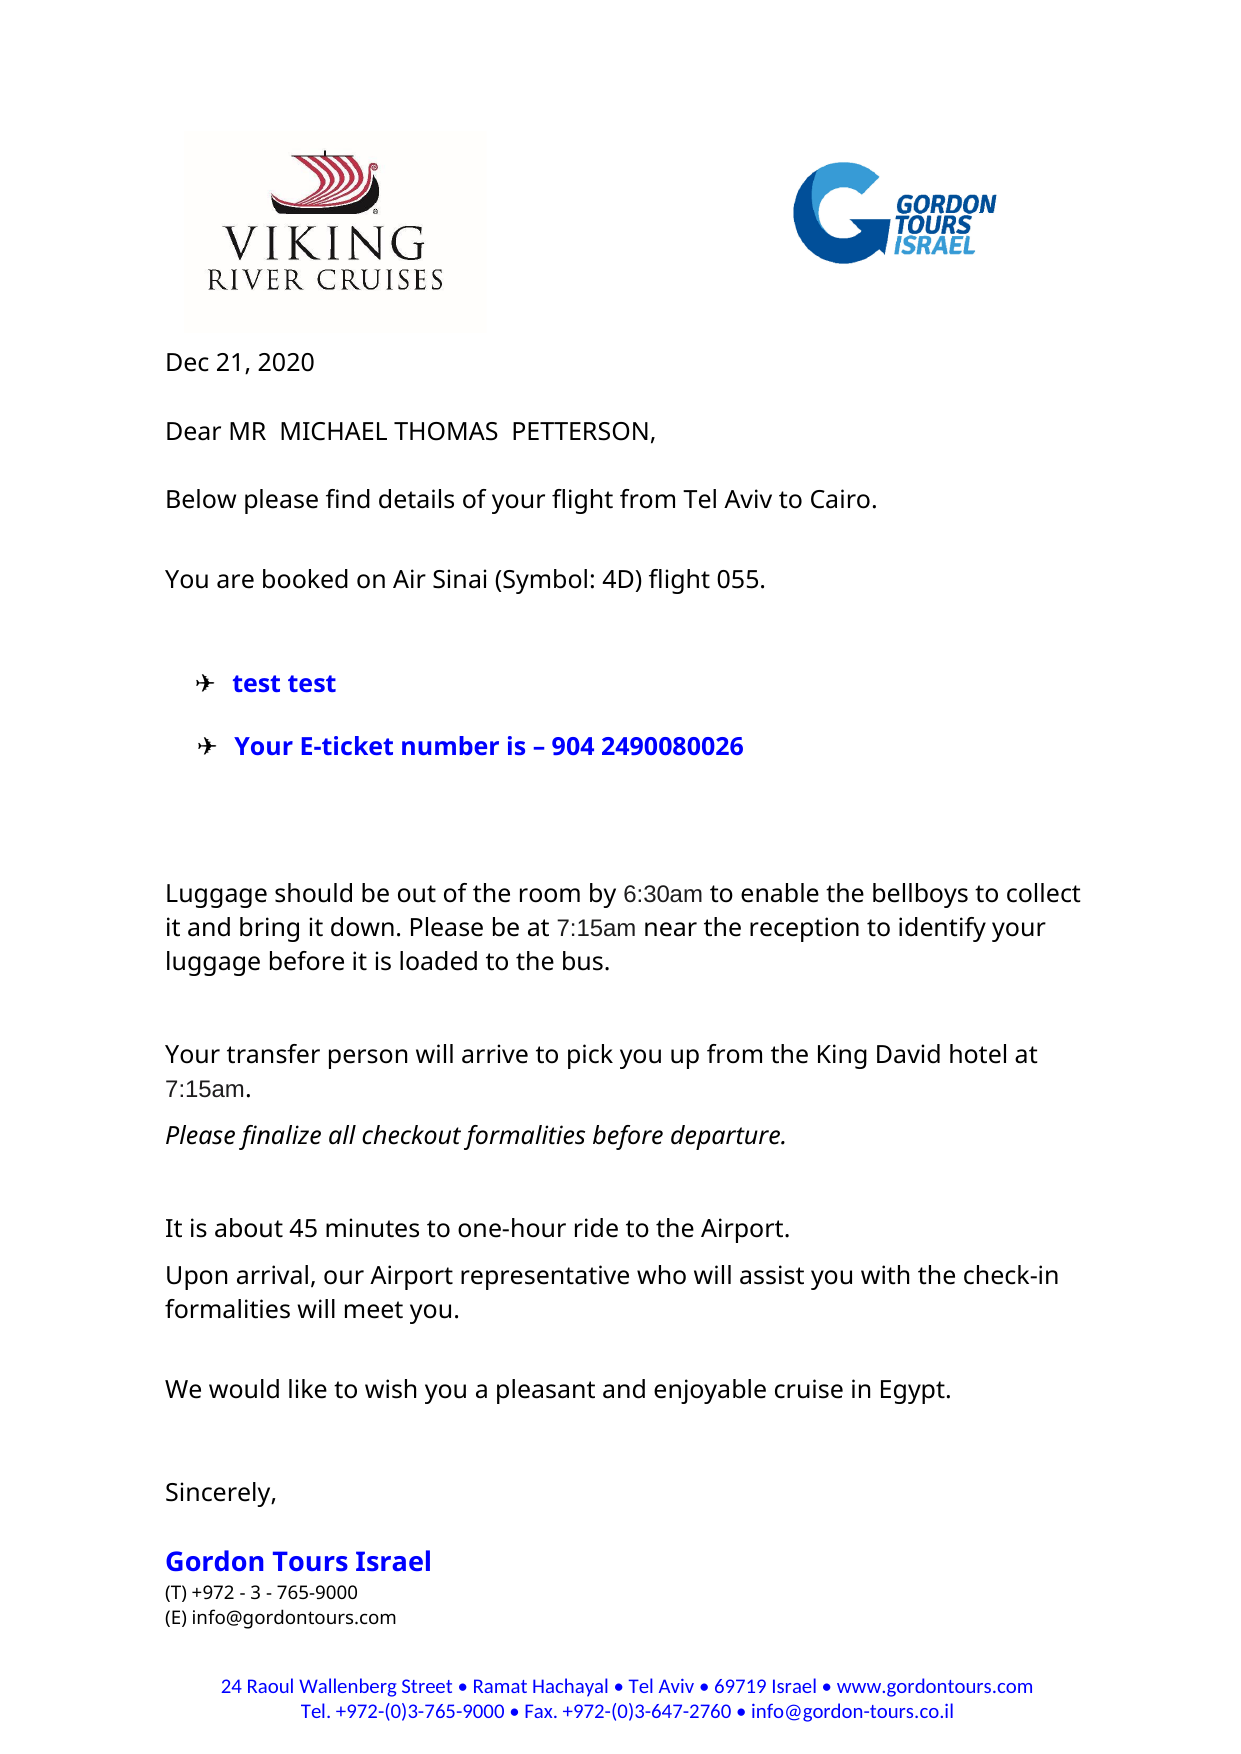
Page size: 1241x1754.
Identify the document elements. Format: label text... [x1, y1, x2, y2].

table_header [628, 121, 1089, 343]
text (E) info@gordontours.com [165, 1605, 1090, 1630]
text Dear MR MICHAEL THOMAS PETTERSON, [165, 413, 1090, 447]
picture [730, 121, 1090, 324]
list Your E-ticket number is – 904 2490080026 [197, 719, 1090, 770]
text Upon arrival, our Airport representative who will assist you with the check-in formalities will meet you. [165, 1257, 1090, 1325]
text Luggage should be out of the room by 6:30am to enable the bellboys to collect it and bring it down. Please be at 7:15am near the reception to identify your luggage before it is loaded to the bus. [165, 876, 1090, 978]
text (T) +972 - 3 - 765-9000 [165, 1579, 1090, 1605]
text Gordon Tours Israel [165, 1542, 1090, 1579]
text Dec 21, 2020 [165, 345, 1090, 379]
list test test [194, 655, 1090, 706]
text You are booked on Air Sinai (Symbol: 4D) flight 055. [165, 562, 1090, 596]
text We would like to wish you a pleasant and enjoyable cruise in Egypt. [165, 1372, 1090, 1406]
text Below please find details of your flight from Tel Aviv to Cairo. [165, 481, 1090, 515]
text It is about 45 minutes to one-hour ride to the Airport. [165, 1211, 1090, 1245]
text Please finalize all checkout formalities before departure. [165, 1118, 1090, 1152]
table_header [165, 121, 626, 343]
text Your transfer person will arrive to pick you up from the King David hotel at 7:15am. [165, 1037, 1090, 1105]
text Sincerely, [165, 1474, 1090, 1508]
picture [183, 131, 487, 333]
